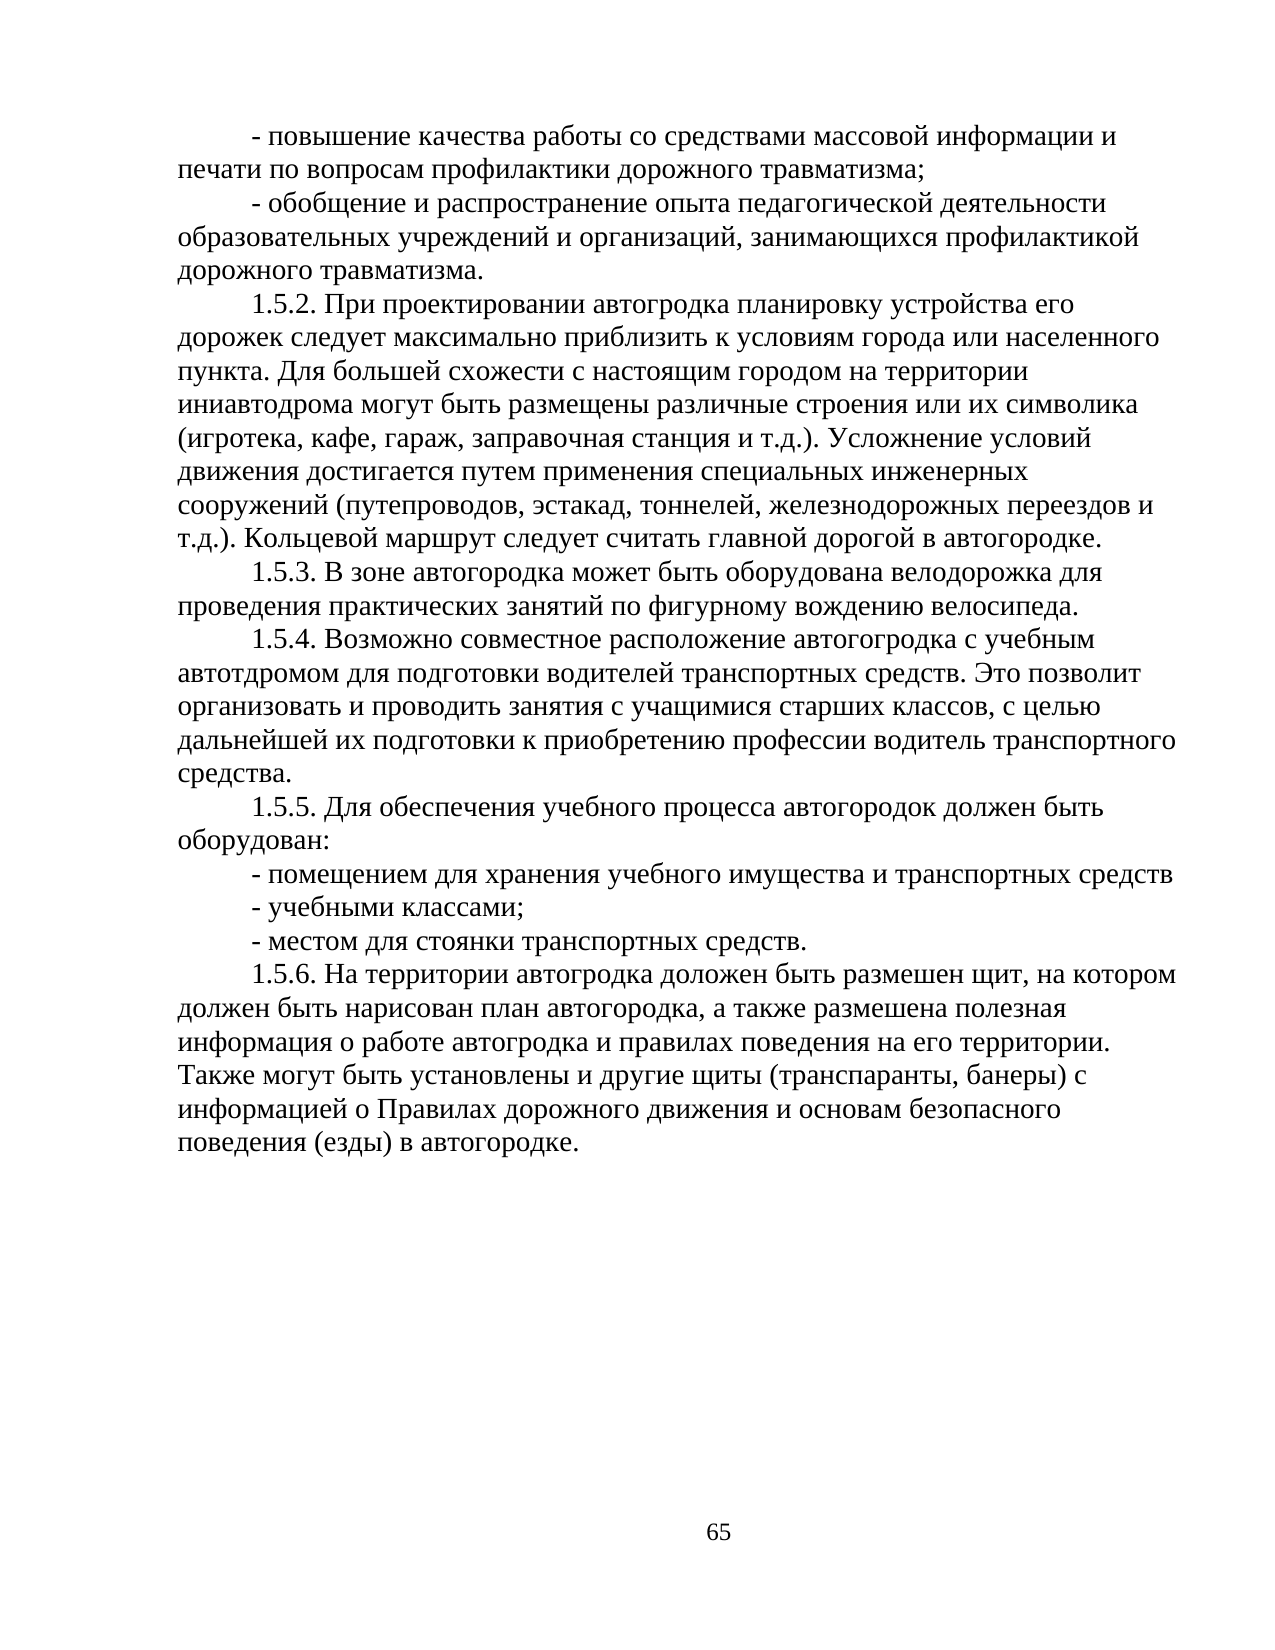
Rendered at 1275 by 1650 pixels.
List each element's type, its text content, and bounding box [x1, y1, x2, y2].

text 1.5.5. Для обеспечения учебного процесса автогородок должен быть оборудован: [177, 789, 1186, 856]
text 1.5.3. В зоне автогородка может быть оборудована велодорожка для проведения практических занятий по фигурному вождению велосипеда. [177, 554, 1186, 621]
text - повышение качества работы со средствами массовой информации и печати по вопросам профилактики дорожного травматизма; [177, 118, 1186, 185]
text 1.5.6. На территории автогродка доложен быть размешен щит, на котором должен быть нарисован план автогородка, а также размешена полезная информация о работе автогродка и правилах поведения на его территории. Также могут быть установлены и другие щиты (транспаранты, банеры) с информацией о Правилах дорожного движения и основам безопасного поведения (езды) в автогородке. [177, 957, 1186, 1158]
text 1.5.2. При проектировании автогродка планировку устройства его дорожек следует максимально приблизить к условиям города или населенного пункта. Для большей схожести с настоящим городом на территории иниавтодрома могут быть размещены различные строения или их символика (игротека, кафе, гараж, заправочная станция и т.д.). Усложнение условий движения достигается путем применения специальных инженерных сооружений (путепроводов, эстакад, тоннелей, железнодорожных переездов и т.д.). Кольцевой маршрут следует считать главной дорогой в автогородке. [177, 286, 1186, 554]
text - учебными классами; [177, 889, 1186, 923]
text - помещением для хранения учебного имущества и транспортных средств [177, 856, 1186, 889]
text 1.5.4. Возможно совместное расположение автогогродка с учебным автотдромом для подготовки водителей транспортных средств. Это позволит организовать и проводить занятия с учащимися старших классов, с целью дальнейшей их подготовки к приобретению профессии водитель транспортного средства. [177, 621, 1186, 789]
text - обобщение и распространение опыта педагогической деятельности образовательных учреждений и организаций, занимающихся профилактикой дорожного травматизма. [177, 185, 1186, 286]
text - местом для стоянки транспортных средств. [177, 923, 1186, 957]
